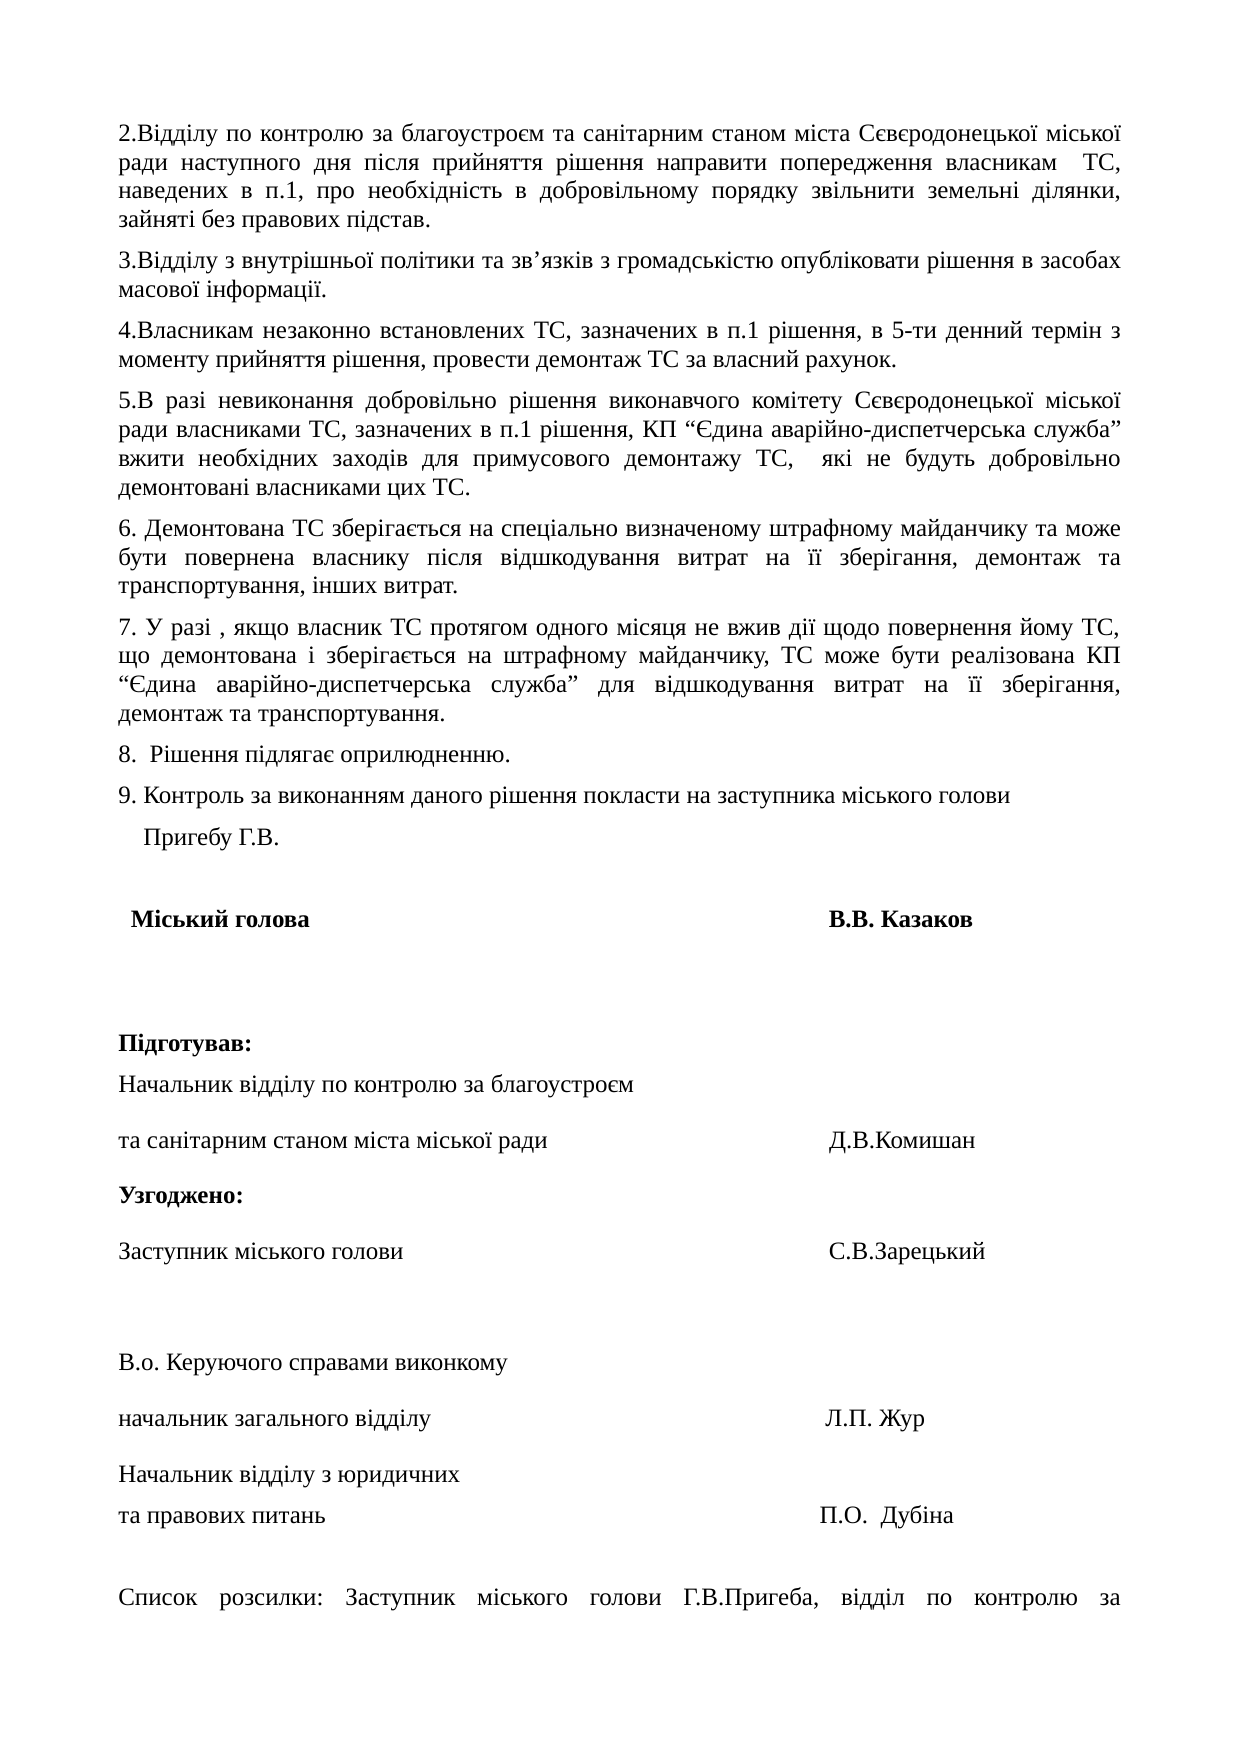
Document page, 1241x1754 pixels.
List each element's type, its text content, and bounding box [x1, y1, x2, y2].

text Начальник відділу з юридичних [118, 1459, 1122, 1487]
text 6. Демонтована ТС зберігається на спеціально визначеному штрафному майданчику та може бути повернена власнику після відшкодування витрат на її зберігання, демонтаж та транспортування, інших витрат. [118, 513, 1122, 599]
text 9. Контроль за виконанням даного рішення покласти на заступника міського голови [118, 781, 1122, 809]
text Заступник міського голови С.В.Зарецький [118, 1236, 1122, 1265]
text 2.Відділу по контролю за благоустроєм та санітарним станом міста Сєвєродонецької міської ради наступного дня після прийняття рішення направити попередження власникам ТС, наведених в п.1, про необхідність в добровільному порядку звільнити земельні ділянки, зайняті без правових підстав. [118, 118, 1122, 233]
text та правових питань П.О. Дубіна [118, 1500, 1122, 1529]
text В.о. Керуючого справами виконкому [118, 1347, 1122, 1376]
text Пригебу Г.В. [118, 822, 1122, 851]
text 4.Власникам незаконно встановлених ТС, зазначених в п.1 рішення, в 5-ти денний термін з моменту прийняття рішення, провести демонтаж ТС за власний рахунок. [118, 316, 1122, 373]
text 8. Рішення підлягає оприлюдненню. [118, 739, 1122, 768]
text Підготував: [118, 1028, 1122, 1057]
text Міський голова В.В. Казаков [118, 904, 1122, 933]
text та санітарним станом міста міської ради Д.В.Комишан [118, 1125, 1122, 1154]
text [118, 1582, 1122, 1611]
text Начальник відділу по контролю за благоустроєм [118, 1069, 1122, 1098]
text 5.В разі невиконання добровільно рішення виконавчого комітету Сєвєродонецької міської ради власниками ТС, зазначених в п.1 рішення, КП “Єдина аварійно-диспетчерська служба” вжити необхідних заходів для примусового демонтажу ТС, які не будуть добровільно демонтовані власниками цих ТС. [118, 386, 1122, 501]
text начальник загального відділу Л.П. Жур [118, 1403, 1122, 1432]
text 7. У разі , якщо власник ТС протягом одного місяця не вжив дії щодо повернення йому ТС, що демонтована і зберігається на штрафному майданчику, ТС може бути реалізована КП “Єдина аварійно-диспетчерська служба” для відшкодування витрат на її зберігання, демонтаж та транспортування. [118, 612, 1122, 727]
text 3.Відділу з внутрішньої політики та зв’язків з громадськістю опубліковати рішення в засобах масової інформації. [118, 246, 1122, 303]
text Узгоджено: [118, 1181, 1122, 1209]
